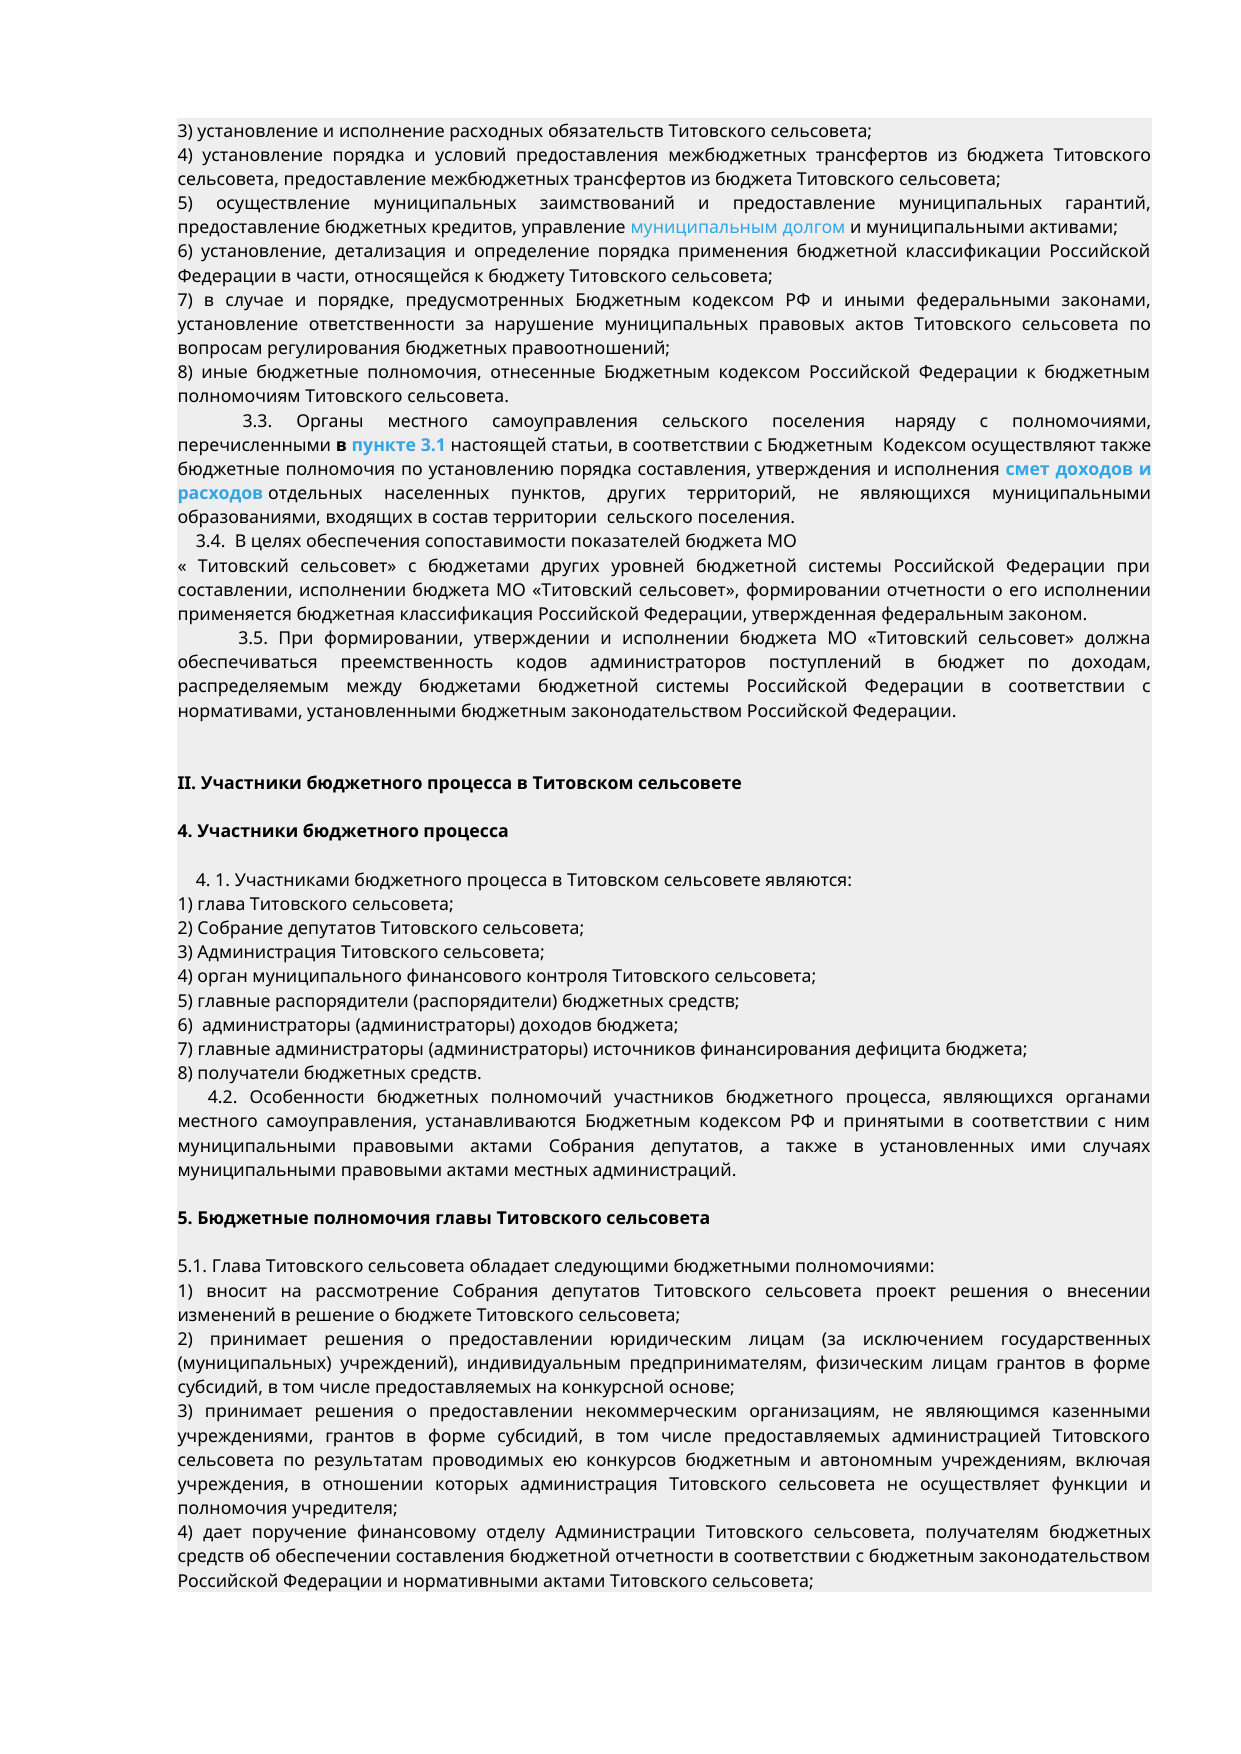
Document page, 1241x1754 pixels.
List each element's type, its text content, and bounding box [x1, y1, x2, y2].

text II. Участники бюджетного процесса в Титовском сельсовете [177, 771, 1152, 795]
text 7) главные администраторы (администраторы) источников финансирования дефицита бюджета; [177, 1036, 1152, 1061]
text 3.4. В целях обеспечения сопоставимости показателей бюджета МО [177, 529, 1152, 553]
text 5.1. Глава Титовского сельсовета обладает следующими бюджетными полномочиями: [177, 1254, 1152, 1278]
text 2) принимает решения о предоставлении юридическим лицам (за исключением государственных (муниципальных) учреждений), индивидуальным предпринимателям, физическим лицам грантов в форме субсидий, в том числе предоставляемых на конкурсной основе; [177, 1326, 1152, 1399]
text 5) осуществление муниципальных заимствований и предоставление муниципальных гарантий, предоставление бюджетных кредитов, управление муниципальным долгом и муниципальными активами; [177, 191, 1152, 239]
text 4. 1. Участниками бюджетного процесса в Титовском сельсовете являются: [177, 867, 1152, 891]
text 6) администраторы (администраторы) доходов бюджета; [177, 1012, 1152, 1036]
text 5) главные распорядители (распорядители) бюджетных средств; [177, 988, 1152, 1012]
text 2) Собрание депутатов Титовского сельсовета; [177, 916, 1152, 940]
text 3.3. Органы местного самоуправления сельского поселения наряду с полномочиями, перечисленными в пункте 3.1 настоящей статьи, в соответствии с Бюджетным Кодексом осуществляют также бюджетные полномочия по установлению порядка составления, утверждения и исполнения смет доходов и расходов отдельных населенных пунктов, других территорий, не являющихся муниципальными образованиями, входящих в состав территории сельского поселения. [177, 408, 1152, 529]
text 3.5. При формировании, утверждении и исполнении бюджета МО «Титовский сельсовет» должна обеспечиваться преемственность кодов администраторов поступлений в бюджет по доходам, распределяемым между бюджетами бюджетной системы Российской Федерации в соответствии с нормативами, установленными бюджетным законодательством Российской Федерации. [177, 626, 1152, 722]
text 4) дает поручение финансовому отделу Администрации Титовского сельсовета, получателям бюджетных средств об обеспечении составления бюджетной отчетности в соответствии с бюджетным законодательством Российской Федерации и нормативными актами Титовского сельсовета; [177, 1520, 1152, 1592]
text 8) получатели бюджетных средств. [177, 1061, 1152, 1085]
text 8) иные бюджетные полномочия, отнесенные Бюджетным кодексом Российской Федерации к бюджетным полномочиям Титовского сельсовета. [177, 360, 1152, 408]
text 4. Участники бюджетного процесса [177, 819, 1152, 843]
text 6) установление, детализация и определение порядка применения бюджетной классификации Российской Федерации в части, относящейся к бюджету Титовского сельсовета; [177, 239, 1152, 287]
text 1) глава Титовского сельсовета; [177, 891, 1152, 916]
text 3) установление и исполнение расходных обязательств Титовского сельсовета; [177, 118, 1152, 142]
text 7) в случае и порядке, предусмотренных Бюджетным кодексом РФ и иными федеральными законами, установление ответственности за нарушение муниципальных правовых актов Титовского сельсовета по вопросам регулирования бюджетных правоотношений; [177, 287, 1152, 360]
text 3) принимает решения о предоставлении некоммерческим организациям, не являющимся казенными учреждениями, грантов в форме субсидий, в том числе предоставляемых администрацией Титовского сельсовета по результатам проводимых ею конкурсов бюджетным и автономным учреждениям, включая учреждения, в отношении которых администрация Титовского сельсовета не осуществляет функции и полномочия учредителя; [177, 1399, 1152, 1520]
text « Титовский сельсовет» c бюджетами других уровней бюджетной системы Российской Федерации при составлении, исполнении бюджета МО «Титовский сельсовет», формировании отчетности о его исполнении применяется бюджетная классификация Российской Федерации, утвержденная федеральным законом. [177, 553, 1152, 626]
text 4) орган муниципального финансового контроля Титовского сельсовета; [177, 964, 1152, 988]
text 4.2. Особенности бюджетных полномочий участников бюджетного процесса, являющихся органами местного самоуправления, устанавливаются Бюджетным кодексом РФ и принятыми в соответствии с ним муниципальными правовыми актами Собрания депутатов, а также в установленных ими случаях муниципальными правовыми актами местных администраций. [177, 1085, 1152, 1181]
text 1) вносит на рассмотрение Собрания депутатов Титовского сельсовета проект решения о внесении изменений в решение о бюджете Титовского сельсовета; [177, 1278, 1152, 1326]
text 4) установление порядка и условий предоставления межбюджетных трансфертов из бюджета Титовского сельсовета, предоставление межбюджетных трансфертов из бюджета Титовского сельсовета; [177, 142, 1152, 191]
text 3) Администрация Титовского сельсовета; [177, 940, 1152, 964]
text 5. Бюджетные полномочия главы Титовского сельсовета [177, 1206, 1152, 1230]
